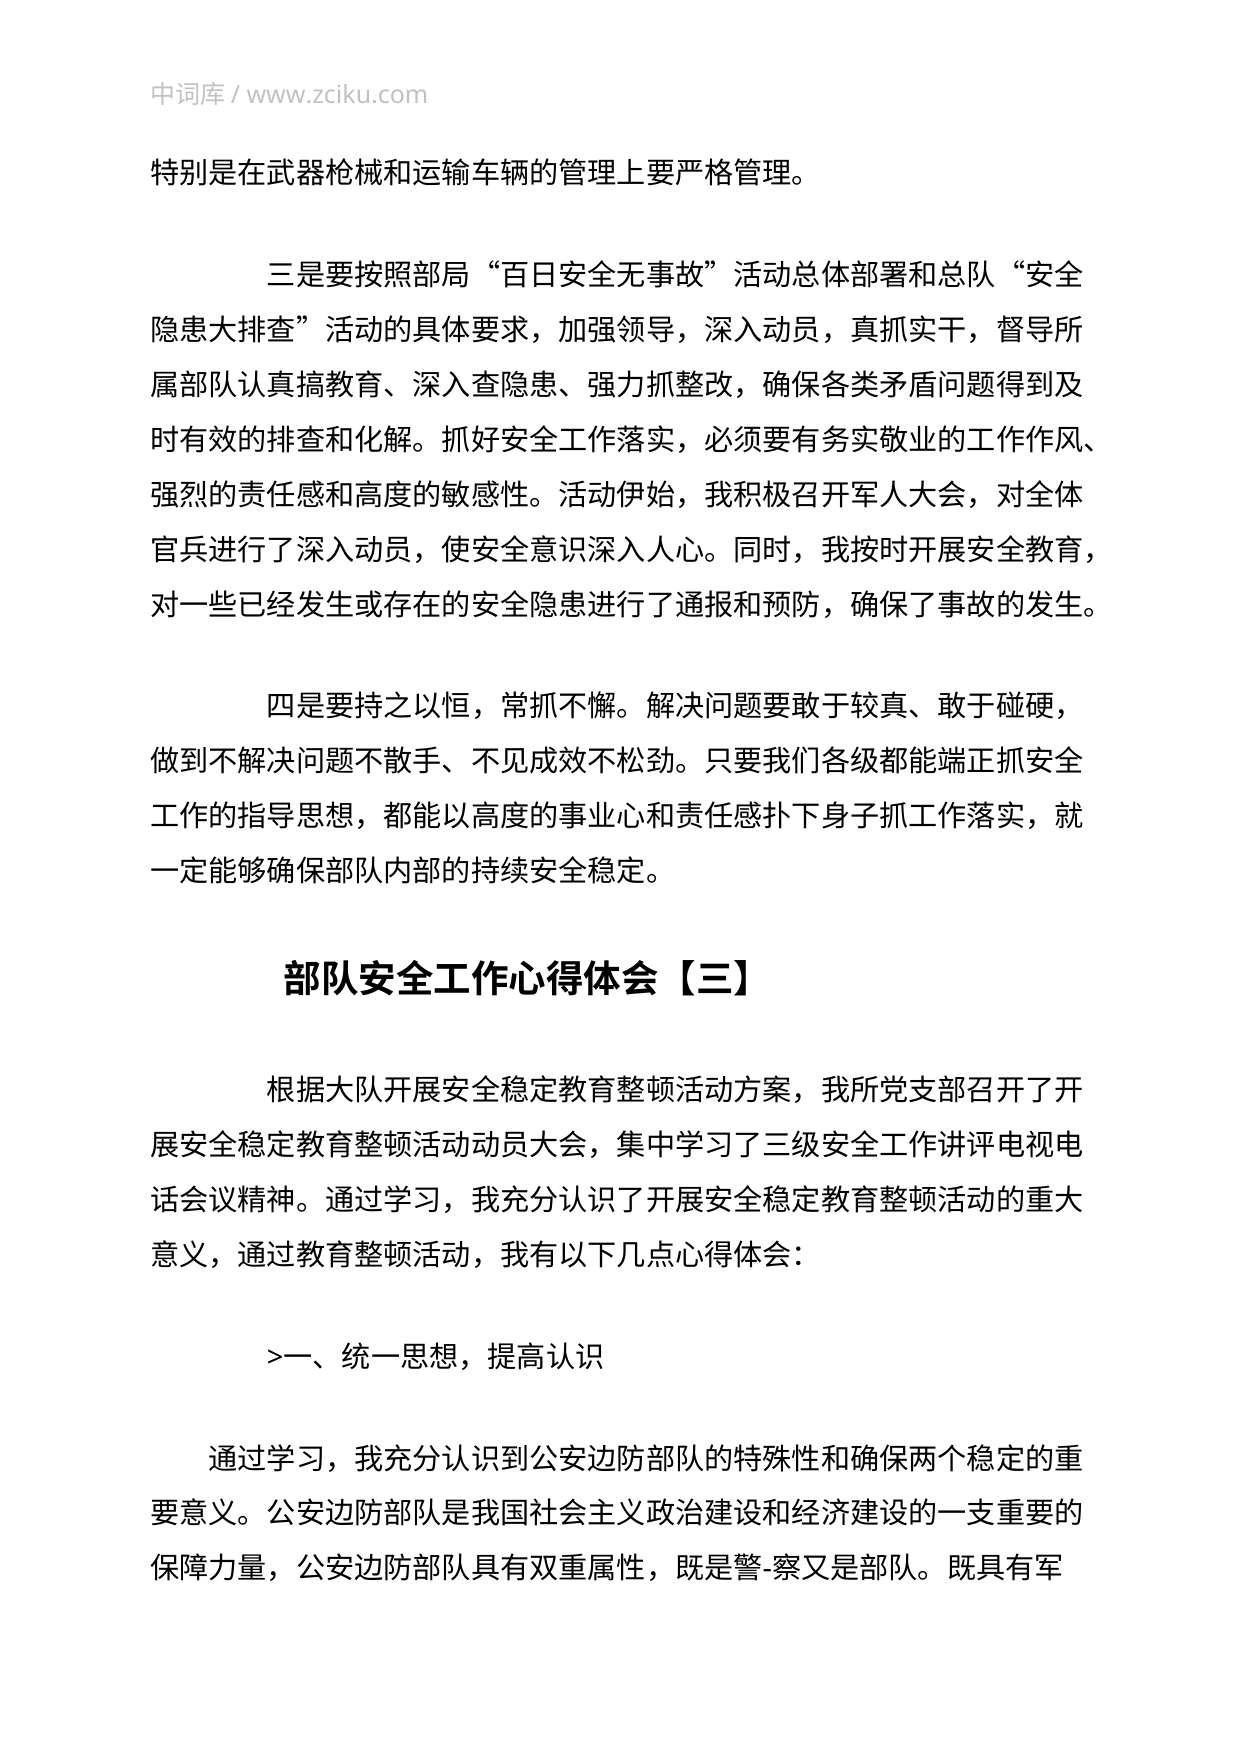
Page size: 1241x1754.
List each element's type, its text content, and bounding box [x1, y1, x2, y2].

text 根据大队开展安全稳定教育整顿活动方案，我所党支部召开了开展安全稳定教育整顿活动动员大会，集中学习了三级安全工作讲评电视电话会议精神。通过学习，我充分认识了开展安全稳定教育整顿活动的重大意义，通过教育整顿活动，我有以下几点心得体会： [150, 1067, 1090, 1274]
text 四是要持之以恒，常抓不懈。解决问题要敢于较真、敢于碰硬，做到不解决问题不散手、不见成效不松劲。只要我们各级都能端正抓安全工作的指导思想，都能以高度的事业心和责任感扑下身子抓工作落实，就一定能够确保部队内部的持续安全稳定。 [150, 683, 1090, 890]
text >一、统一思想，提高认识 [150, 1333, 1090, 1376]
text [150, 1435, 1090, 1587]
text 部队安全工作心得体会【三】 [150, 949, 1090, 1004]
text 三是要按照部局“百日安全无事故”活动总体部署和总队“安全隐患大排查”活动的具体要求，加强领导，深入动员，真抓实干，督导所属部队认真搞教育、深入查隐患、强力抓整改，确保各类矛盾问题得到及时有效的排查和化解。抓好安全工作落实，必须要有务实敬业的工作作风、强烈的责任感和高度的敏感性。活动伊始，我积极召开军人大会，对全体官兵进行了深入动员，使安全意识深入人心。同时，我按时开展安全教育，对一些已经发生或存在的安全隐患进行了通报和预防，确保了事故的发生。 [150, 252, 1090, 623]
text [150, 150, 1090, 192]
